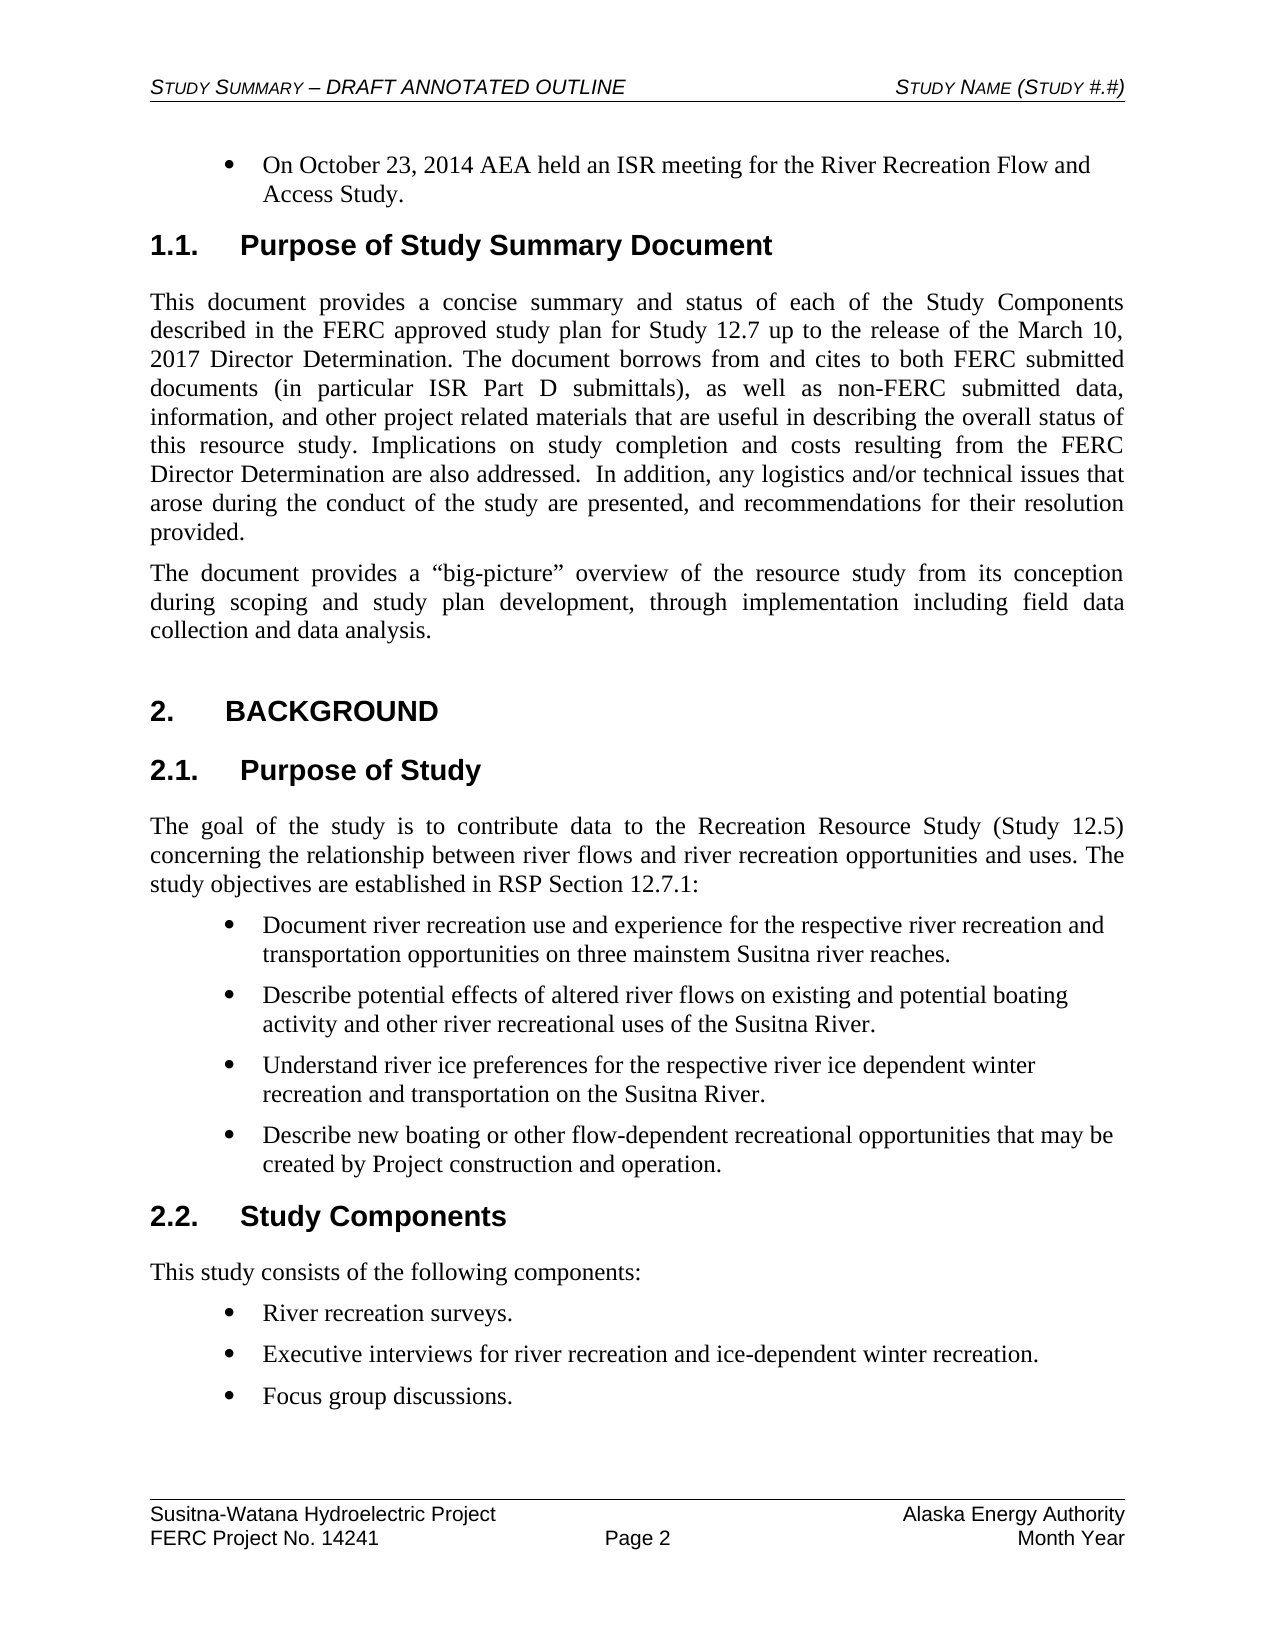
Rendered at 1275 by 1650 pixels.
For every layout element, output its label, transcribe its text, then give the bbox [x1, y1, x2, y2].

subtitle Study Components [150, 1198, 1125, 1232]
text This study consists of the following components: [150, 1257, 1125, 1286]
list River recreation surveys. [225, 1298, 1125, 1327]
list Describe potential effects of altered river flows on existing and potential boating activity and other river recreational uses of the Susitna River. [225, 980, 1125, 1038]
list On October 23, 2014 AEA held an ISR meeting for the River Recreation Flow and Access Study. [225, 150, 1125, 207]
list Understand river ice preferences for the respective river ice dependent winter recreation and transportation on the Susitna River. [225, 1050, 1125, 1108]
list Focus group discussions. [225, 1381, 1125, 1409]
subtitle Purpose of Study Summary Document [150, 228, 1125, 262]
text The document provides a “big-picture” overview of the resource study from its conception during scoping and study plan development, through implementation including field data collection and data analysis. [150, 558, 1125, 644]
subtitle Purpose of Study [150, 753, 1125, 786]
list Describe new boating or other flow-dependent recreational opportunities that may be created by Project construction and operation. [225, 1120, 1125, 1178]
list Document river recreation use and experience for the respective river recreation and transportation opportunities on three mainstem Susitna river reaches. [225, 910, 1125, 968]
text The goal of the study is to contribute data to the Recreation Resource Study (Study 12.5) concerning the relationship between river flows and river recreation opportunities and uses. The study objectives are established in RSP Section 12.7.1: [150, 811, 1125, 898]
list Executive interviews for river recreation and ice-dependent winter recreation. [225, 1339, 1125, 1368]
subtitle Background [150, 694, 1125, 728]
text This document provides a concise summary and status of each of the Study Components described in the FERC approved study plan for Study 12.7 up to the release of the March 10, 2017 Director Determination. The document borrows from and cites to both FERC submitted documents (in particular ISR Part D submittals), as well as non-FERC submitted data, information, and other project related materials that are useful in describing the overall status of this resource study. Implications on study completion and costs resulting from the FERC Director Determination are also addressed. In addition, any logistics and/or technical issues that arose during the conduct of the study are presented, and recommendations for their resolution provided. [150, 287, 1125, 546]
